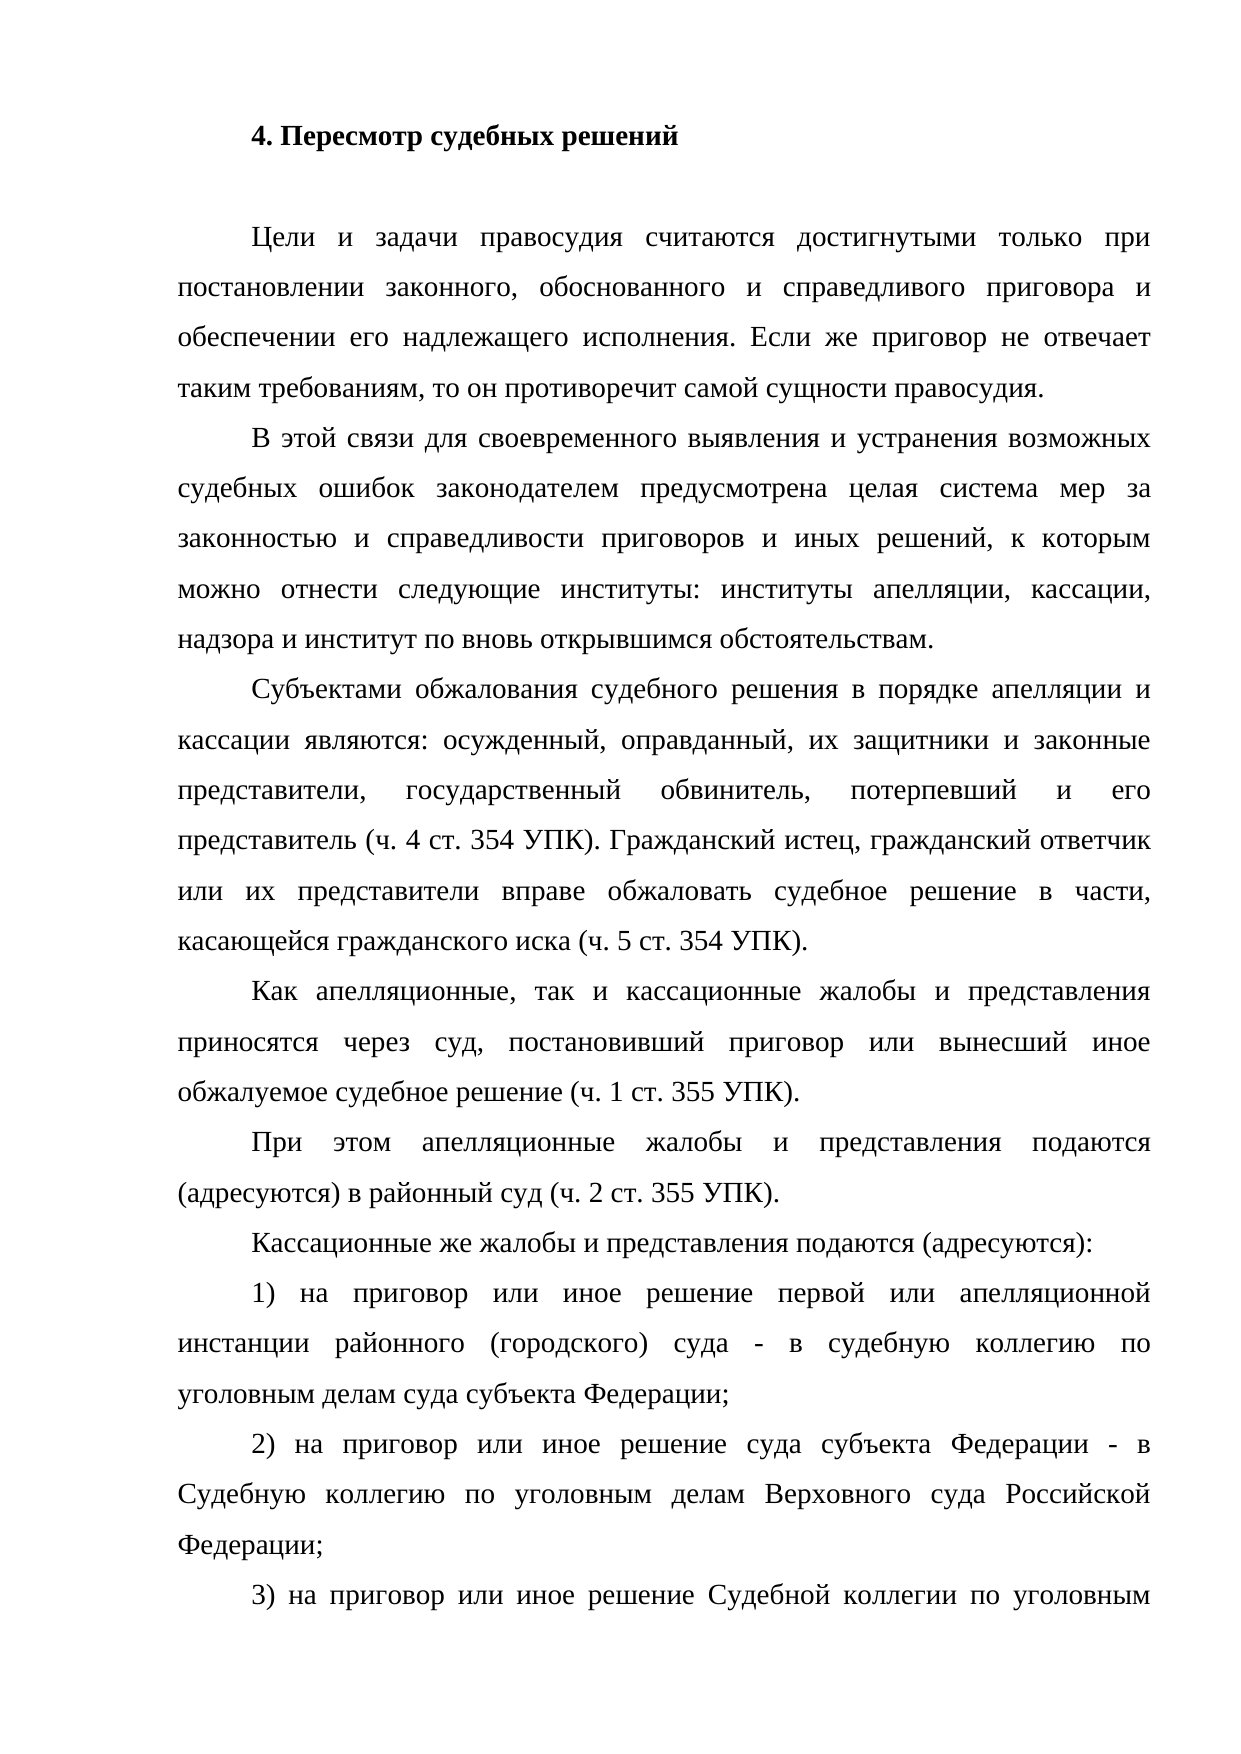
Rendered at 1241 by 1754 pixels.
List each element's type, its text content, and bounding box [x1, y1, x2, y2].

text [177, 1577, 1152, 1611]
text Цели и задачи правосудия считаются достигнутыми только при постановлении законного, обоснованного и справедливого приговора и обеспечении его надлежащего исполнения. Если же приговор не отвечает таким требованиям, то он противоречит самой сущности правосудия. [177, 219, 1152, 403]
text Кассационные же жалобы и представления подаются (адресуются): [177, 1225, 1152, 1258]
text Как апелляционные, так и кассационные жалобы и представления приносятся через суд, постановивший приговор или вынесший иное обжалуемое судебное решение (ч. 1 ст. 355 УПК). [177, 973, 1152, 1108]
text Субъектами обжалования судебного решения в порядке апелляции и кассации являются: осужденный, оправданный, их защитники и законные представители, государственный обвинитель, потерпевший и его представитель (ч. 4 ст. 354 УПК). Гражданский истец, гражданский ответчик или их представители вправе обжаловать судебное решение в части, касающейся гражданского иска (ч. 5 ст. 354 УПК). [177, 672, 1152, 957]
text При этом апелляционные жалобы и представления подаются (адресуются) в районный суд (ч. 2 ст. 355 УПК). [177, 1124, 1152, 1208]
text В этой связи для своевременного выявления и устранения возможных судебных ошибок законодателем предусмотрена целая система мер за законностью и справедливости приговоров и иных решений, к которым можно отнести следующие институты: институты апелляции, кассации, надзора и институт по вновь открывшимся обстоятельствам. [177, 420, 1152, 655]
text 4. Пересмотр судебных решений [177, 118, 1152, 152]
text 2) на приговор или иное решение суда субъекта Федерации - в Судебную коллегию по уголовным делам Верховного суда Российской Федерации; [177, 1426, 1152, 1560]
text 1) на приговор или иное решение первой или апелляционной инстанции районного (городского) суда - в судебную коллегию по уголовным делам суда субъекта Федерации; [177, 1275, 1152, 1409]
